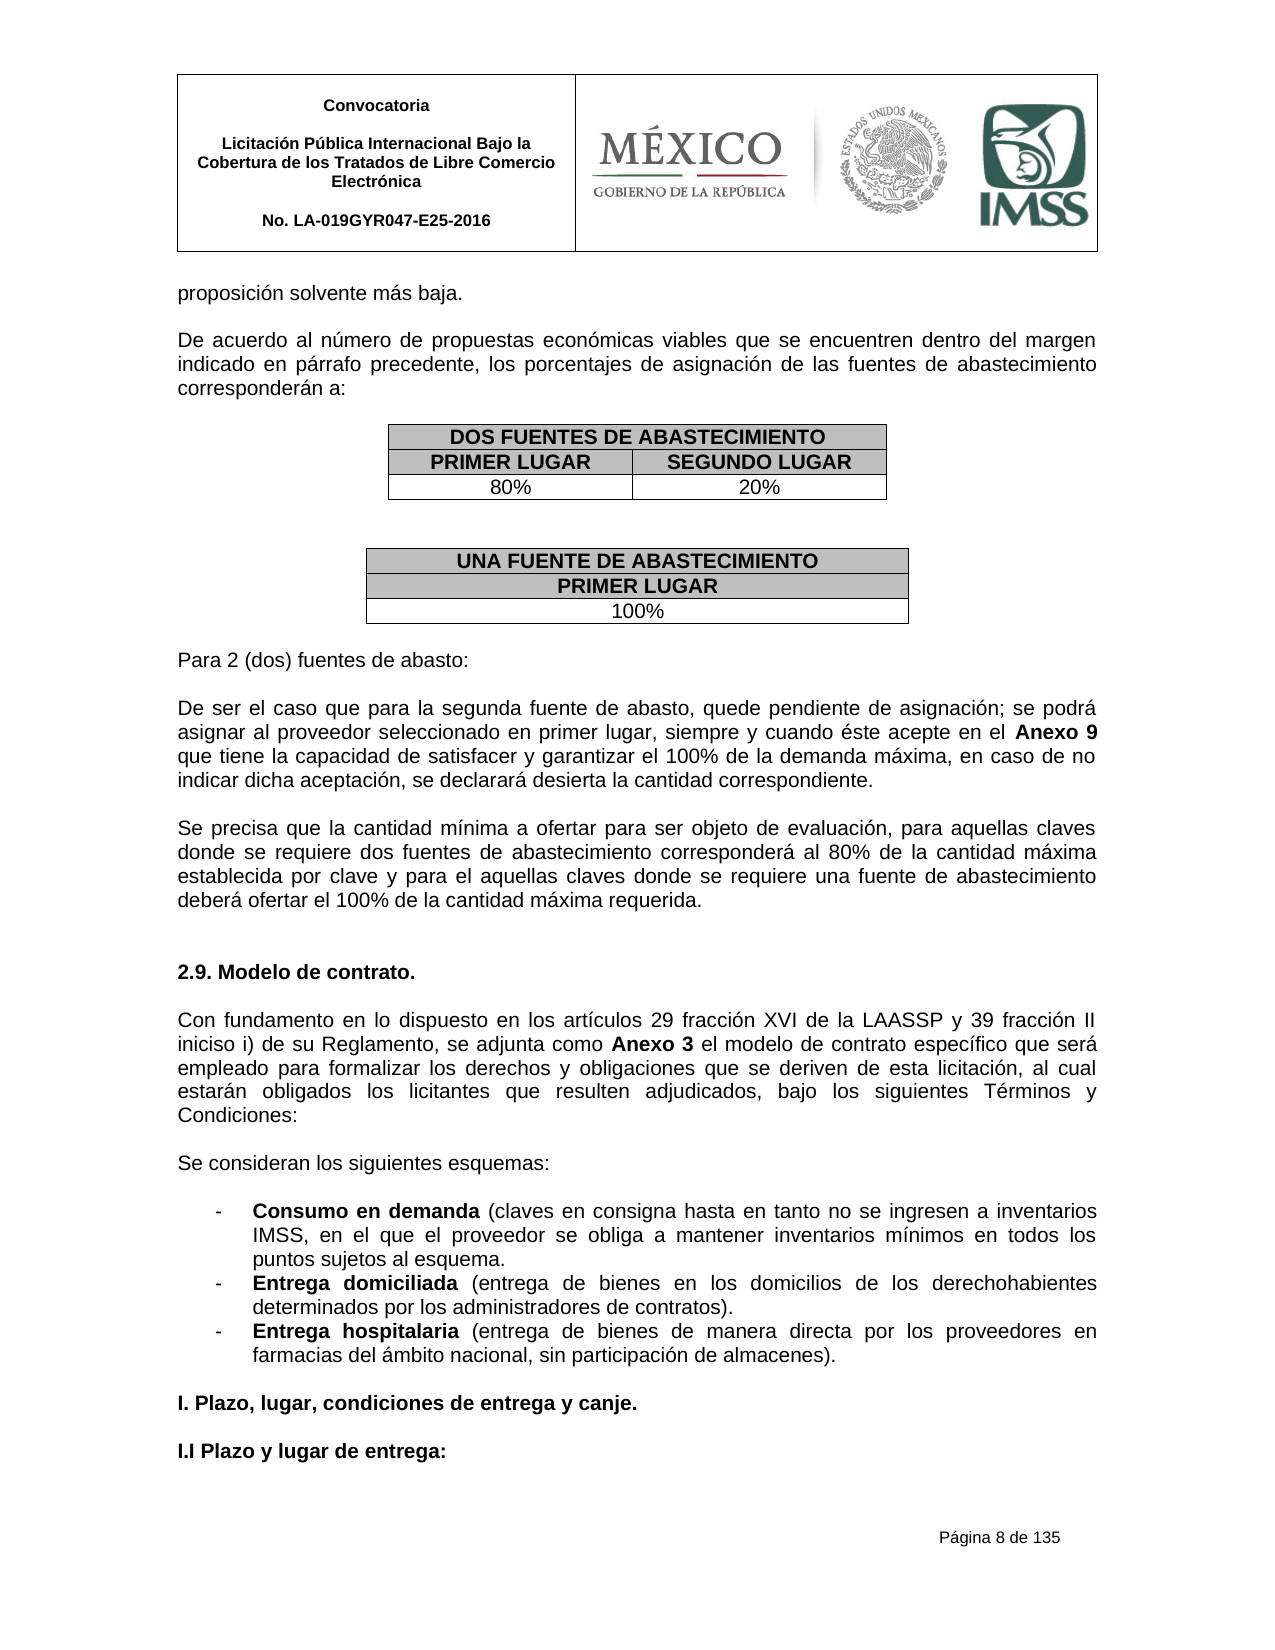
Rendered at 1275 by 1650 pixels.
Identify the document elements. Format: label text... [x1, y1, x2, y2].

subtitle Modelo de contrato. [177, 959, 1098, 983]
subtitle Plazo y lugar de entrega: [177, 1439, 1098, 1463]
table_cell 20% [633, 475, 886, 499]
list Entrega hospitalaria (entrega de bienes de manera directa por los proveedores en farmacias del ámbito nacional, sin participación de almacenes). [215, 1319, 1098, 1367]
subtitle Plazo, lugar, condiciones de entrega y canje. [177, 1391, 1098, 1415]
table_header UNA FUENTE DE ABASTECIMIENTO [367, 549, 908, 573]
table_cell SEGUNDO LUGAR [633, 450, 886, 474]
picture [590, 93, 951, 225]
list Entrega domiciliada (entrega de bienes en los domicilios de los derechohabientes determinados por los administradores de contratos). [215, 1271, 1098, 1319]
list Consumo en demanda (claves en consigna hasta en tanto no se ingresen a inventarios IMSS, en el que el proveedor se obliga a mantener inventarios mínimos en todos los puntos sujetos al esquema. [215, 1199, 1098, 1271]
text De ser el caso que para la segunda fuente de abasto, quede pendiente de asignación; se podrá asignar al proveedor seleccionado en primer lugar, siempre y cuando éste acepte en el Anexo 9 que tiene la capacidad de satisfacer y garantizar el 100% de la demanda máxima, en caso de no indicar dicha aceptación, se declarará desierta la cantidad correspondiente. [177, 696, 1098, 792]
text Se consideran los siguientes esquemas: [177, 1151, 1098, 1175]
text Se precisa que la cantidad mínima a ofertar para ser objeto de evaluación, para aquellas claves donde se requiere dos fuentes de abastecimiento corresponderá al 80% de la cantidad máxima establecida por clave y para el aquellas claves donde se requiere una fuente de abastecimiento deberá ofertar el 100% de la cantidad máxima requerida. [177, 816, 1098, 912]
table_cell PRIMER LUGAR [367, 574, 908, 598]
table_cell 100% [367, 599, 908, 623]
text Con fundamento en lo dispuesto en los artículos 29 fracción XVI de la LAASSP y 39 fracción II iniciso i) de su Reglamento, se adjunta como Anexo 3 el modelo de contrato específico que será empleado para formalizar los derechos y obligaciones que se deriven de esta licitación, al cual estarán obligados los licitantes que resulten adjudicados, bajo los siguientes Términos y Condiciones: [177, 1007, 1098, 1127]
table_cell 80% [389, 475, 632, 499]
picture [975, 94, 1090, 233]
text De acuerdo al número de propuestas económicas viables que se encuentren dentro del margen indicado en párrafo precedente, los porcentajes de asignación de las fuentes de abastecimiento corresponderán a: [177, 328, 1098, 400]
text Para 2 (dos) fuentes de abasto: [177, 648, 1098, 672]
table_cell PRIMER LUGAR [389, 450, 632, 474]
table_header DOS FUENTES DE ABASTECIMIENTO [389, 425, 886, 449]
